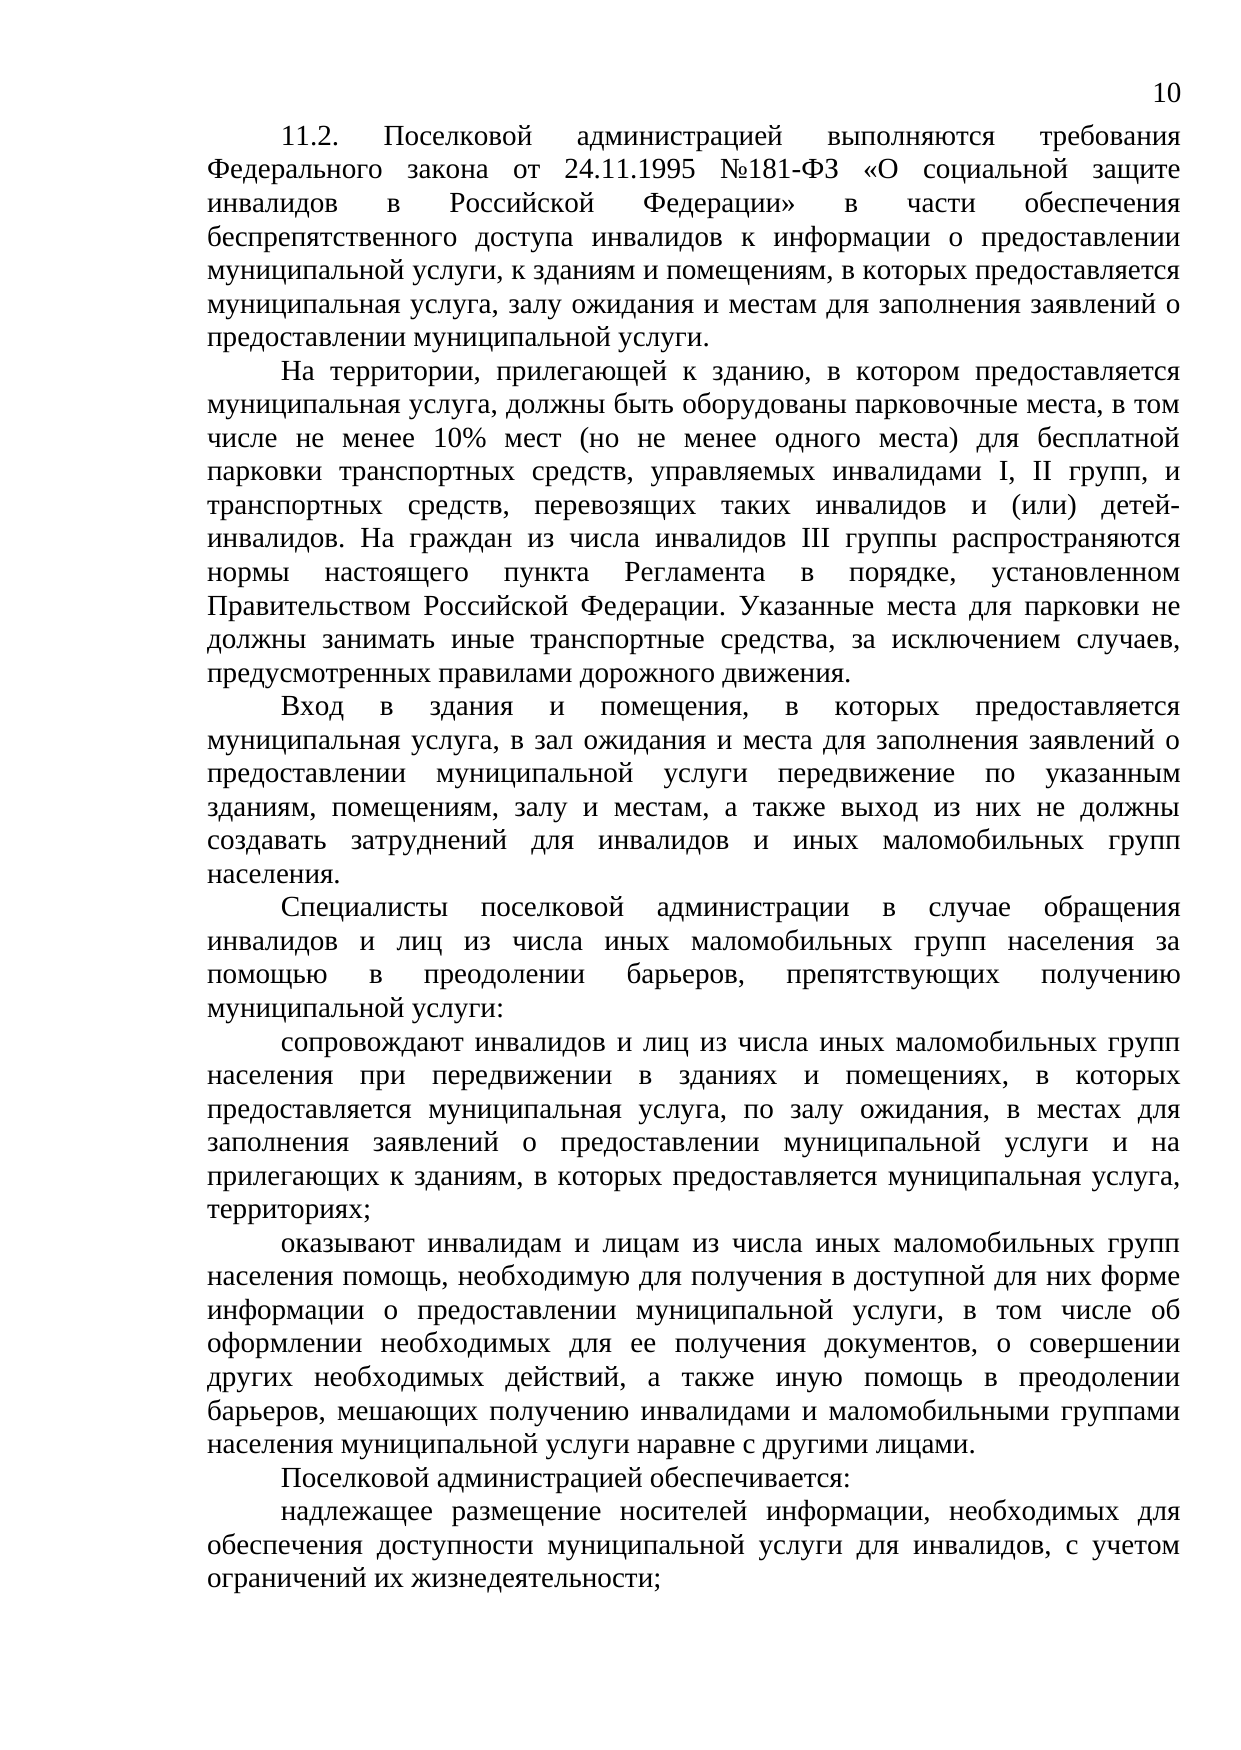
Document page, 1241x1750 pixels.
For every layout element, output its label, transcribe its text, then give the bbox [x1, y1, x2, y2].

text Специалисты поселковой администрации в случае обращения инвалидов и лиц из числа иных маломобильных групп населения за помощью в преодолении барьеров, препятствующих получению муниципальной услуги: [207, 889, 1181, 1024]
text надлежащее размещение носителей информации, необходимых для обеспечения доступности муниципальной услуги для инвалидов, с учетом ограничений их жизнедеятельности; [207, 1493, 1181, 1594]
text 11.2. Поселковой администрацией выполняются требования Федерального закона от 24.11.1995 №181-ФЗ «О социальной защите инвалидов в Российской Федерации» в части обеспечения беспрепятственного доступа инвалидов к информации о предоставлении муниципальной услуги, к зданиям и помещениям, в которых предоставляется муниципальная услуга, залу ожидания и местам для заполнения заявлений о предоставлении муниципальной услуги. [207, 118, 1181, 353]
text Вход в здания и помещения, в которых предоставляется муниципальная услуга, в зал ожидания и места для заполнения заявлений о предоставлении муниципальной услуги передвижение по указанным зданиям, помещениям, залу и местам, а также выход из них не должны создавать затруднений для инвалидов и иных маломобильных групп населения. [207, 688, 1181, 889]
text На территории, прилегающей к зданию, в котором предоставляется муниципальная услуга, должны быть оборудованы парковочные места, в том числе не менее 10% мест (но не менее одного места) для бесплатной парковки транспортных средств, управляемых инвалидами I, II групп, и транспортных средств, перевозящих таких инвалидов и (или) детей-инвалидов. На граждан из числа инвалидов III группы распространяются нормы настоящего пункта Регламента в порядке, установленном Правительством Российской Федерации. Указанные места для парковки не должны занимать иные транспортные средства, за исключением случаев, предусмотренных правилами дорожного движения. [207, 353, 1181, 688]
text оказывают инвалидам и лицам из числа иных маломобильных групп населения помощь, необходимую для получения в доступной для них форме информации о предоставлении муниципальной услуги, в том числе об оформлении необходимых для ее получения документов, о совершении других необходимых действий, а также иную помощь в преодолении барьеров, мешающих получению инвалидами и маломобильными группами населения муниципальной услуги наравне с другими лицами. [207, 1225, 1181, 1460]
text сопровождают инвалидов и лиц из числа иных маломобильных групп населения при передвижении в зданиях и помещениях, в которых предоставляется муниципальная услуга, по залу ожидания, в местах для заполнения заявлений о предоставлении муниципальной услуги и на прилегающих к зданиям, в которых предоставляется муниципальная услуга, территориях; [207, 1024, 1181, 1225]
text Поселковой администрацией обеспечивается: [207, 1460, 1181, 1493]
